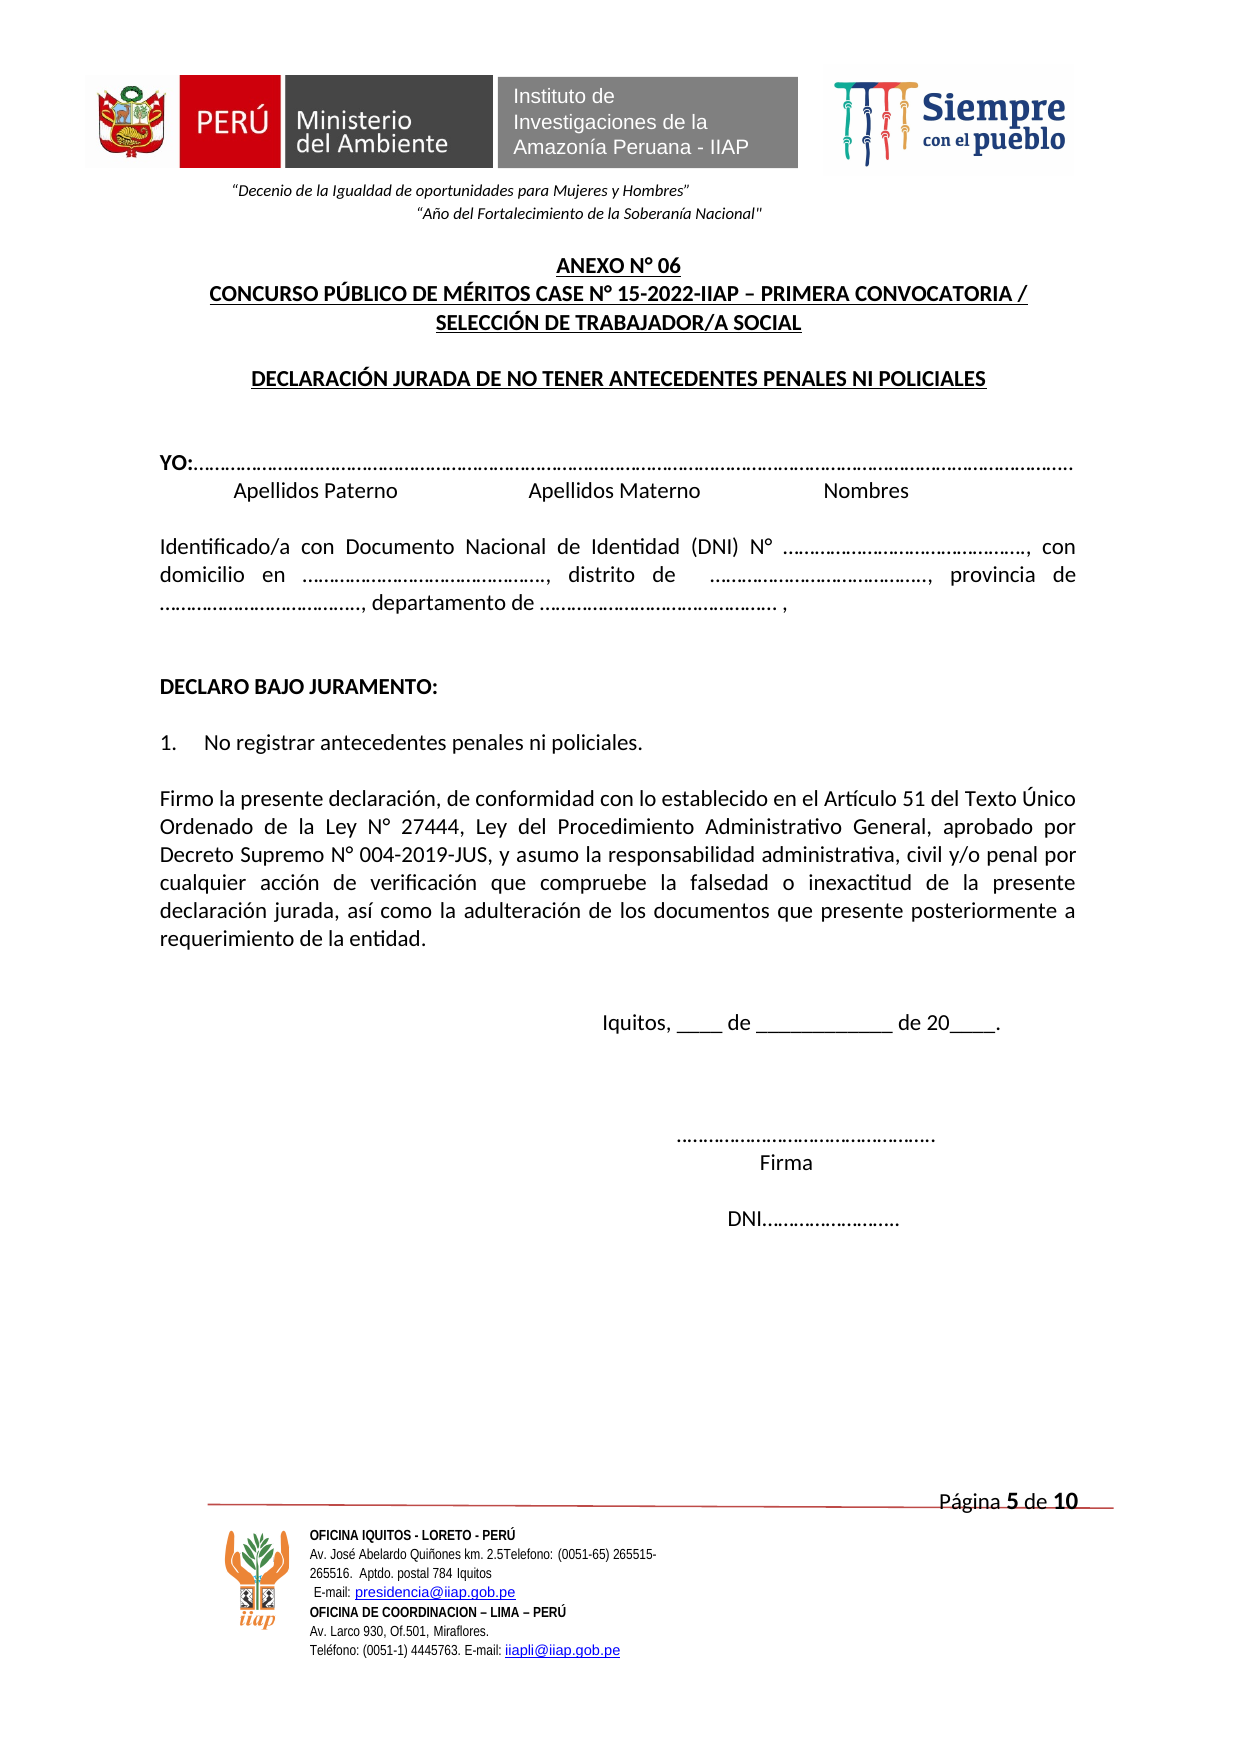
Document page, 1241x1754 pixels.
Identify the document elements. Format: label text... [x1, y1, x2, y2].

text Iquitos, ____ de ____________ de 20____. [569, 1008, 1078, 1036]
picture [823, 64, 1074, 176]
picture [85, 75, 493, 168]
text ..……………………………………….. [159, 1120, 1078, 1148]
picture [224, 1530, 290, 1630]
text DNI…………………….. [159, 1204, 1078, 1232]
text Firma [676, 1148, 1078, 1176]
text DECLARACIÓN JURADA DE NO TENER ANTECEDENTES PENALES NI POLICIALES [159, 364, 1078, 392]
text Firmo la presente declaración, de conformidad con lo establecido en el Artículo 51 del Texto Único Ordenado de la Ley N° 27444, Ley del Procedimiento Administrativo General, aprobado por Decreto Supremo N° 004-2019-JUS, y asumo la responsabilidad administrativa, civil y/o penal por cualquier acción de verificación que compruebe la falsedad o inexactitud de la presente declaración jurada, así como la adulteración de los documentos que presente posteriormente a requerimiento de la entidad. [159, 784, 1078, 952]
text ANEXO N° 06 [159, 252, 1078, 279]
list No registrar antecedentes penales ni policiales. [159, 728, 1073, 756]
text DECLARO BAJO JURAMENTO: [159, 672, 1078, 700]
text CONCURSO PÚBLICO DE MÉRITOS CASE N° 15-2022-IIAP – PRIMERA CONVOCATORIA / SELECCIÓN DE TRABAJADOR/A SOCIAL [159, 279, 1078, 336]
text Identificado/a con Documento Nacional de Identidad (DNI) N° ………………………………………., con domicilio en ………………………………………., distrito de ………………………………….., provincia de ……………………………….., departamento de ……………………………………… , [159, 532, 1078, 616]
text Apellidos Paterno Apellidos Materno Nombres [159, 476, 1078, 504]
text YO:………………………………………………………………………………………………………………………………………………….. [159, 448, 1078, 476]
